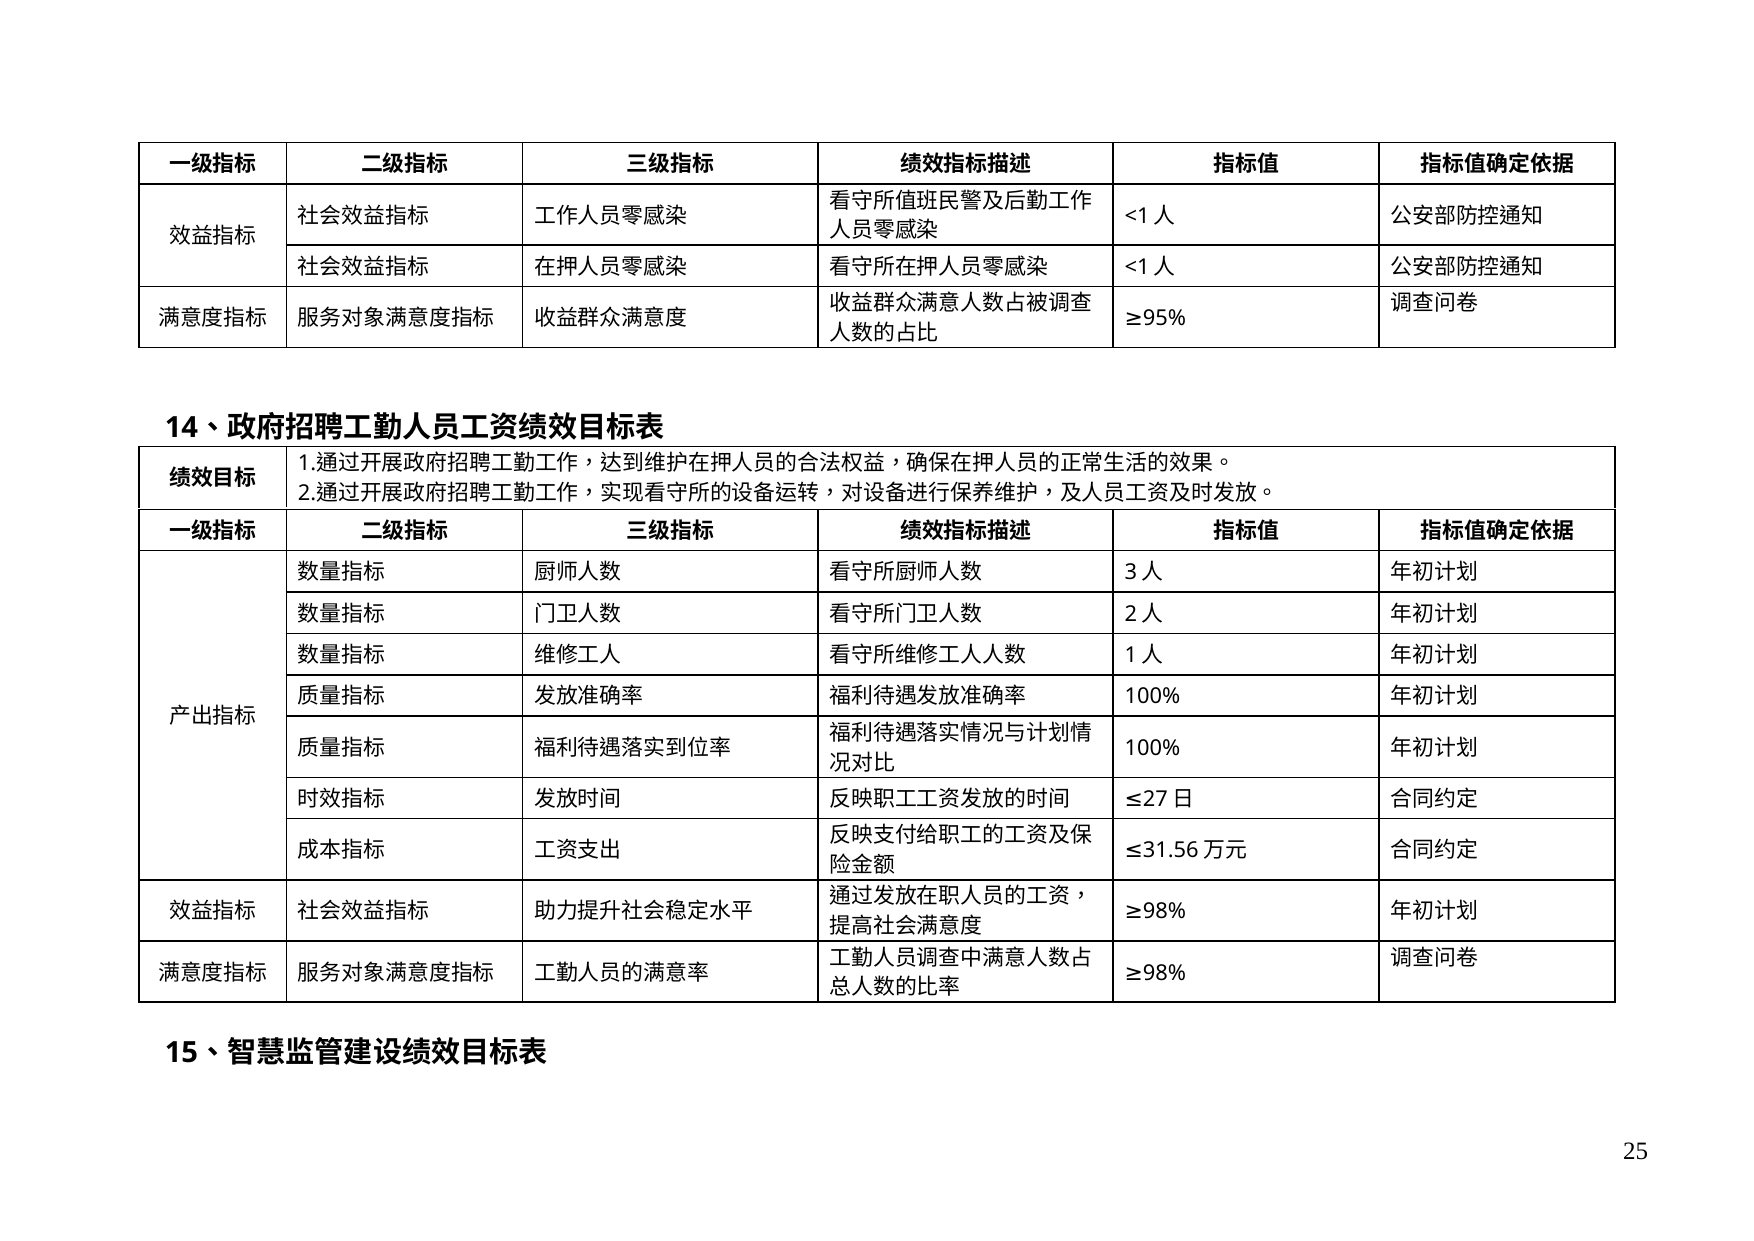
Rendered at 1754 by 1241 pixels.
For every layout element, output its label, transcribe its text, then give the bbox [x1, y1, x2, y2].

table_cell 成本指标 [287, 819, 522, 879]
table_cell 工作人员零感染 [523, 185, 817, 244]
table_cell 看守所厨师人数 [819, 551, 1112, 591]
table_cell 工勤人员调查中满意人数占总人数的比率 [819, 942, 1112, 1001]
table_cell 数量指标 [287, 593, 522, 632]
table_cell 2人 [1114, 593, 1378, 632]
table_cell 年初计划 [1380, 634, 1614, 674]
table_header 绩效指标描述 [819, 143, 1112, 183]
table_cell 年初计划 [1380, 676, 1614, 715]
table_header 三级指标 [523, 143, 817, 183]
table_cell <1人 [1114, 185, 1378, 244]
table_cell 社会效益指标 [287, 246, 522, 286]
table_cell 服务对象满意度指标 [287, 287, 522, 347]
table_cell 数量指标 [287, 634, 522, 674]
table_cell 厨师人数 [523, 551, 817, 591]
table_cell 收益群众满意度 [523, 287, 817, 347]
table_cell <1人 [1114, 246, 1378, 286]
table_header 绩效目标 [140, 447, 286, 507]
table_header 二级指标 [287, 143, 522, 183]
table_cell 年初计划 [1380, 551, 1614, 591]
table_cell 满意度指标 [140, 287, 286, 347]
table_cell 服务对象满意度指标 [287, 942, 522, 1001]
table_cell ≥95% [1114, 287, 1378, 347]
table_cell 福利待遇发放准确率 [819, 676, 1112, 715]
table_cell 助力提升社会稳定水平 [523, 881, 817, 940]
table_cell 反映职工工资发放的时间 [819, 778, 1112, 818]
table_header 指标值 [1114, 510, 1378, 550]
table_header 一级指标 [140, 510, 286, 550]
table_cell 合同约定 [1380, 819, 1614, 879]
table_cell 时效指标 [287, 778, 522, 818]
table_cell 效益指标 [140, 185, 286, 286]
table_cell 1人 [1114, 634, 1378, 674]
table_cell 3人 [1114, 551, 1378, 591]
table_header 指标值 [1114, 143, 1378, 183]
table_cell 质量指标 [287, 676, 522, 715]
table_header 指标值确定依据 [1380, 143, 1614, 183]
table_cell 发放准确率 [523, 676, 817, 715]
table_cell 看守所维修工人人数 [819, 634, 1112, 674]
table_cell 质量指标 [287, 717, 522, 776]
table_cell 年初计划 [1380, 717, 1614, 776]
table_cell 年初计划 [1380, 593, 1614, 632]
table_cell 调查问卷 [1380, 287, 1614, 347]
table_cell ≥98% [1114, 881, 1378, 940]
table_cell 公安部防控通知 [1380, 246, 1614, 286]
table_cell 看守所在押人员零感染 [819, 246, 1112, 286]
table_cell 看守所值班民警及后勤工作人员零感染 [819, 185, 1112, 244]
table_cell 产出指标 [140, 551, 286, 879]
table_cell ≤31.56万元 [1114, 819, 1378, 879]
table_cell 满意度指标 [140, 942, 286, 1001]
table_header 绩效指标描述 [819, 510, 1112, 550]
table_cell 通过发放在职人员的工资，提高社会满意度 [819, 881, 1112, 940]
table_cell 公安部防控通知 [1380, 185, 1614, 244]
table_cell 门卫人数 [523, 593, 817, 632]
table_cell ≥98% [1114, 942, 1378, 1001]
table_cell 看守所门卫人数 [819, 593, 1112, 632]
table_cell 收益群众满意人数占被调查人数的占比 [819, 287, 1112, 347]
table_cell 数量指标 [287, 551, 522, 591]
table_cell 反映支付给职工的工资及保险金额 [819, 819, 1112, 879]
table_cell 调查问卷 [1380, 942, 1614, 1001]
table_cell 在押人员零感染 [523, 246, 817, 286]
table_cell 社会效益指标 [287, 185, 522, 244]
text 15、智慧监管建设绩效目标表 [106, 1031, 1648, 1071]
table_cell 100% [1114, 717, 1378, 776]
table_header 指标值确定依据 [1380, 510, 1614, 550]
table_header 一级指标 [140, 143, 286, 183]
table_cell 100% [1114, 676, 1378, 715]
table_cell 年初计划 [1380, 881, 1614, 940]
table_header 二级指标 [287, 510, 522, 550]
table_cell 合同约定 [1380, 778, 1614, 818]
table_header 三级指标 [523, 510, 817, 550]
table_cell 效益指标 [140, 881, 286, 940]
text 14、政府招聘工勤人员工资绩效目标表 [106, 406, 1648, 446]
table_header 1.通过开展政府招聘工勤工作，达到维护在押人员的合法权益，确保在押人员的正常生活的效果。 2.通过开展政府招聘工勤工作，实现看守所的设备运转，对设备进行保养维护，及人员工资及时发放。 [287, 447, 1614, 507]
table_cell 福利待遇落实情况与计划情况对比 [819, 717, 1112, 776]
table_cell 发放时间 [523, 778, 817, 818]
table_cell ≤27日 [1114, 778, 1378, 818]
table_cell 福利待遇落实到位率 [523, 717, 817, 776]
table_cell 社会效益指标 [287, 881, 522, 940]
table_cell 工勤人员的满意率 [523, 942, 817, 1001]
table_cell 维修工人 [523, 634, 817, 674]
table_cell 工资支出 [523, 819, 817, 879]
